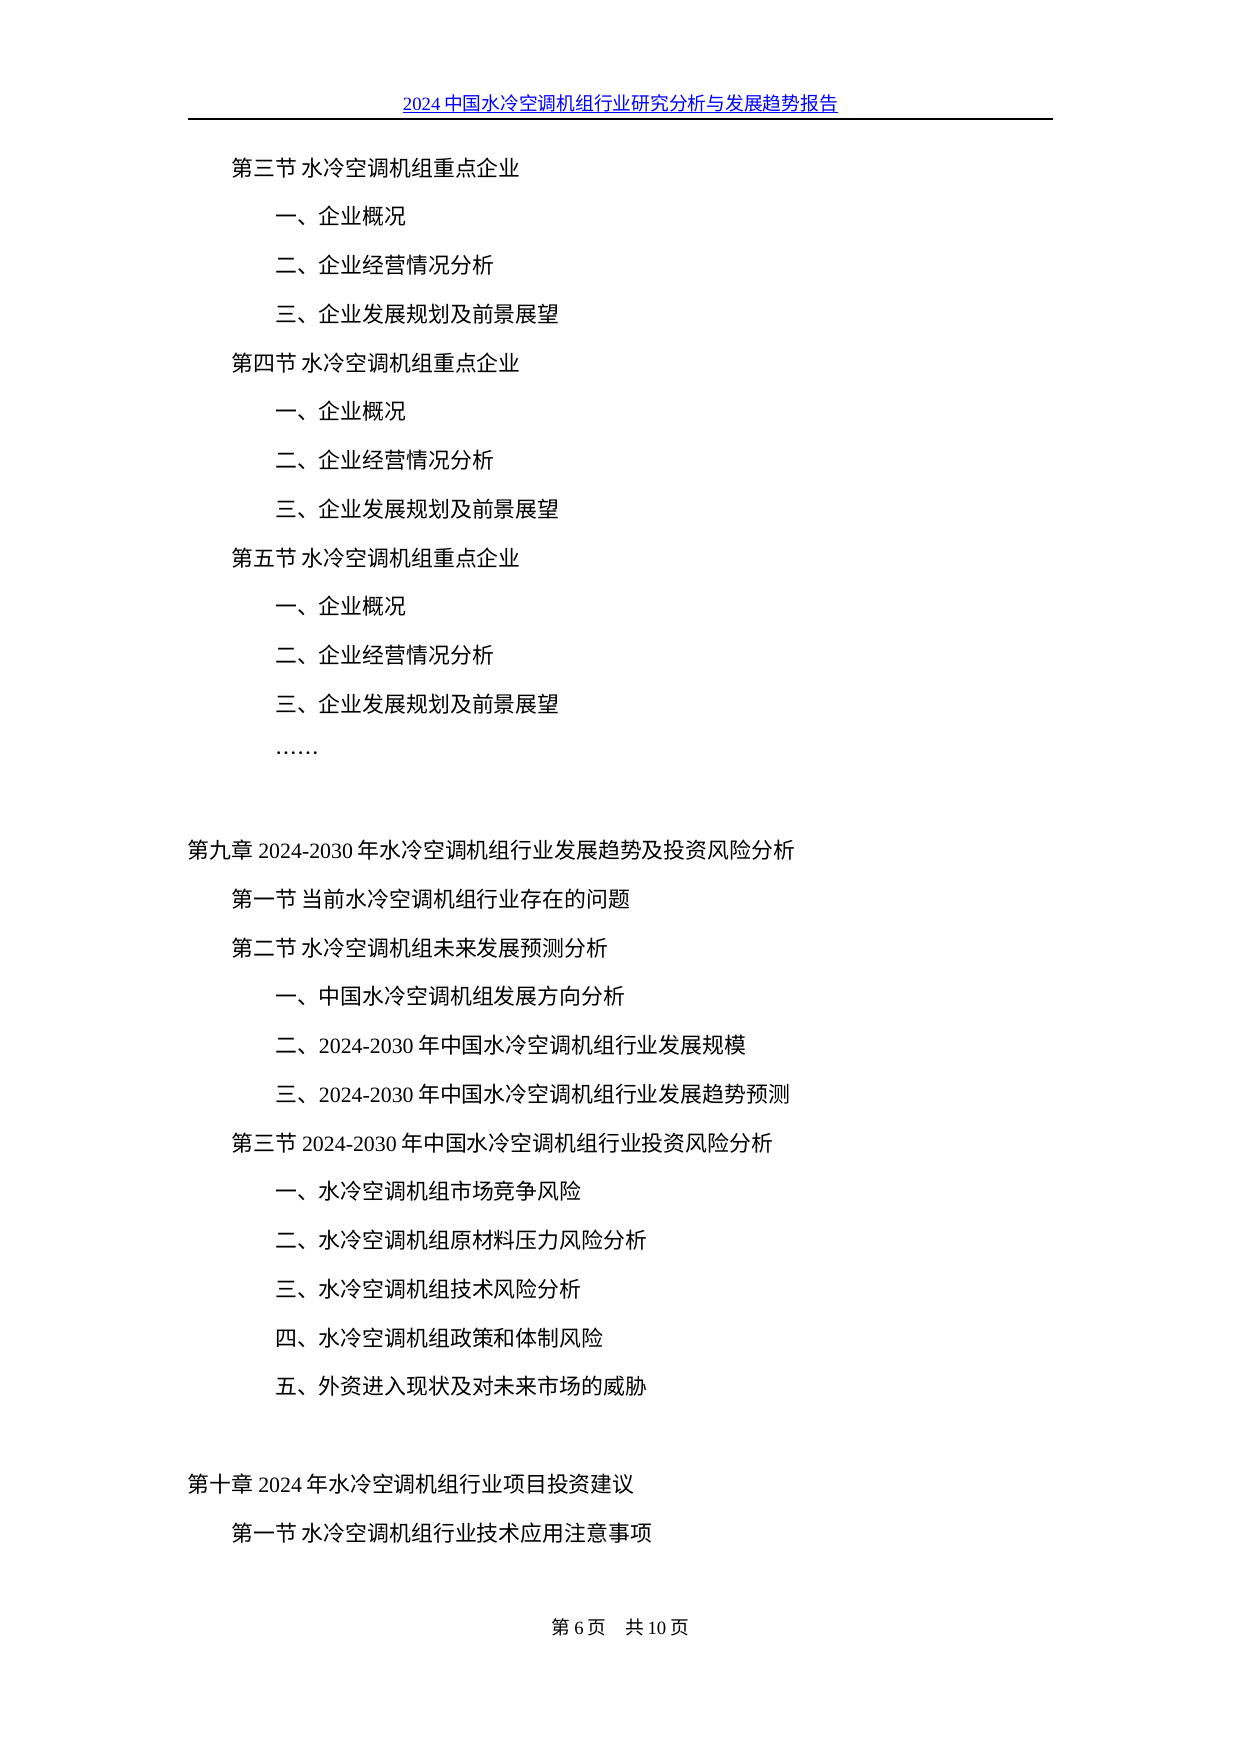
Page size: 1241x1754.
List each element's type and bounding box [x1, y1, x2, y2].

text [187, 150, 1053, 1548]
